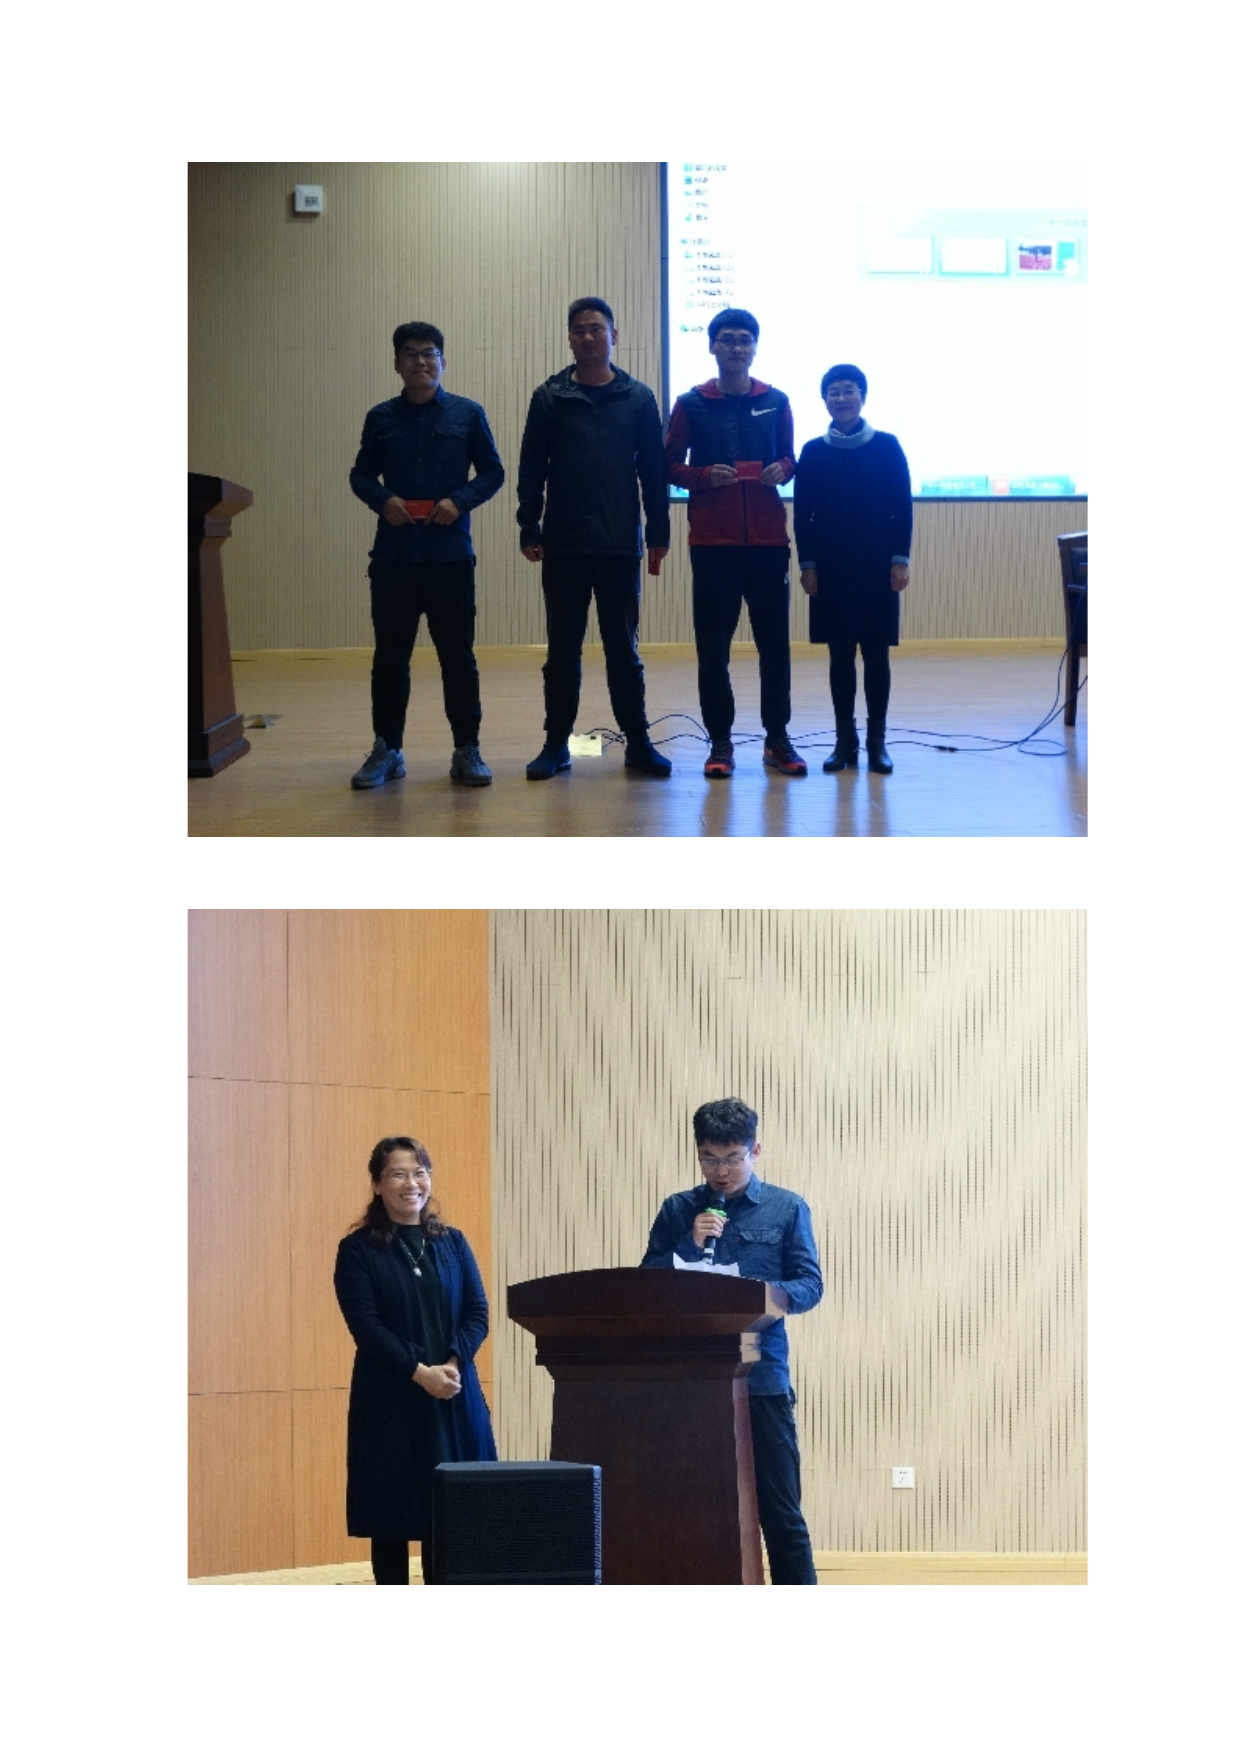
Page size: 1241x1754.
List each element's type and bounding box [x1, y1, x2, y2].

picture [187, 909, 1088, 1585]
picture [187, 162, 1088, 837]
